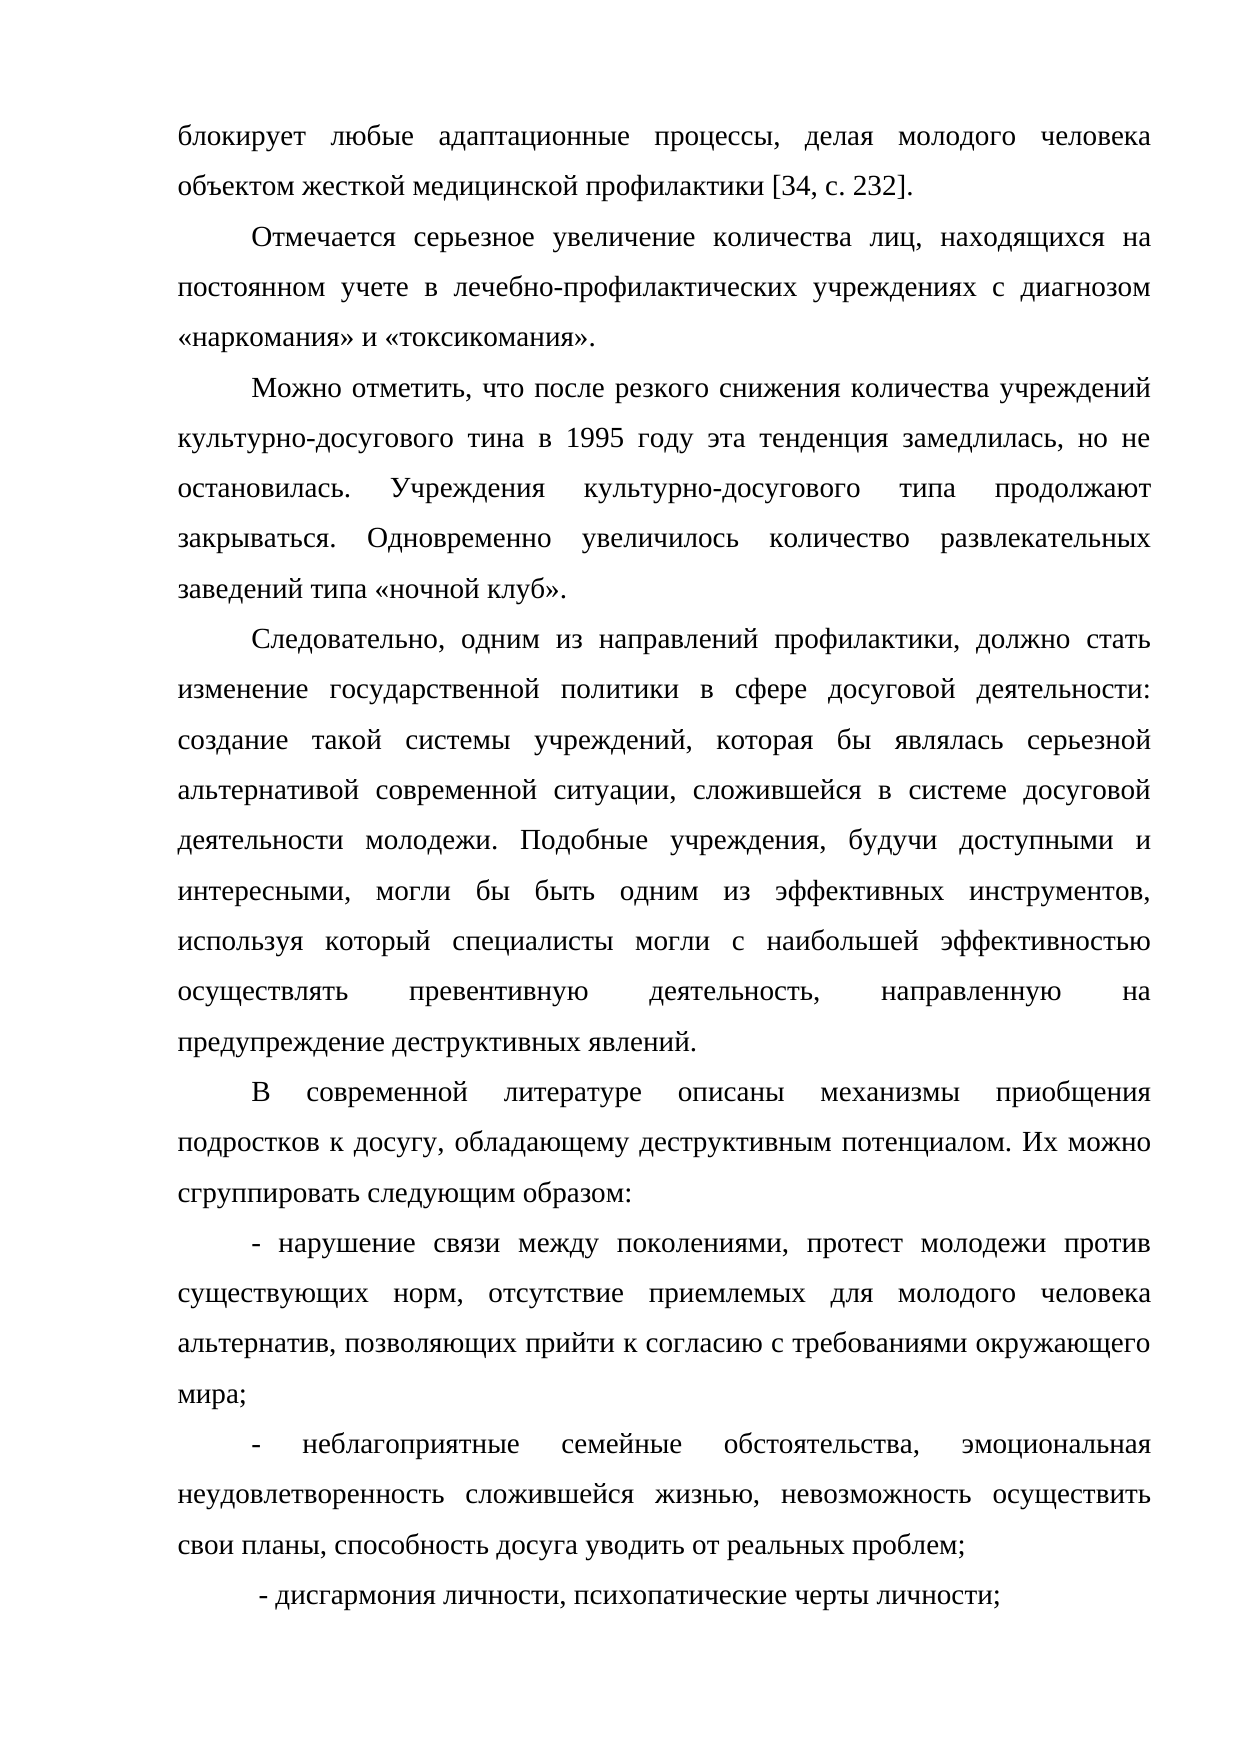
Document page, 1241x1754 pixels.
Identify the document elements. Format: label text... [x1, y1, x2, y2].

text Отмечается серьезное увеличение количества лиц, находящихся на постоянном учете в лечебно-профилактических учреждениях с диагнозом «наркомания» и «токсикомания». [177, 219, 1152, 353]
text - неблагоприятные семейные обстоятельства, эмоциональная неудовлетворенность сложившейся жизнью, невозможность осуществить свои планы, способность досуга уводить от реальных проблем; [177, 1426, 1152, 1560]
text В современной литературе описаны механизмы приобщения подростков к досугу, обладающему деструктивным потенциалом. Их можно сгруппировать следующим образом: [177, 1074, 1152, 1208]
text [177, 118, 1152, 202]
text Следовательно, одним из направлений профилактики, должно стать изменение государственной политики в сфере досуговой деятельности: создание такой системы учреждений, которая бы являлась серьезной альтернативой современной ситуации, сложившейся в системе досуговой деятельности молодежи. Подобные учреждения, будучи доступными и интересными, могли бы быть одним из эффективных инструментов, используя который специалисты могли с наибольшей эффективностью осуществлять превентивную деятельность, направленную на предупреждение деструктивных явлений. [177, 621, 1152, 1057]
text Можно отметить, что после резкого снижения количества учреждений культурно-досугового тина в 1995 году эта тенденция замедлилась, но не остановилась. Учреждения культурно-досугового типа продолжают закрываться. Одновременно увеличилось количество развлекательных заведений типа «ночной клуб». [177, 370, 1152, 604]
text - дисгармония личности, психопатические черты личности; [177, 1577, 1152, 1611]
text - нарушение связи между поколениями, протест молодежи против существующих норм, отсутствие приемлемых для молодого человека альтернатив, позволяющих прийти к согласию с требованиями окружающего мира; [177, 1225, 1152, 1409]
